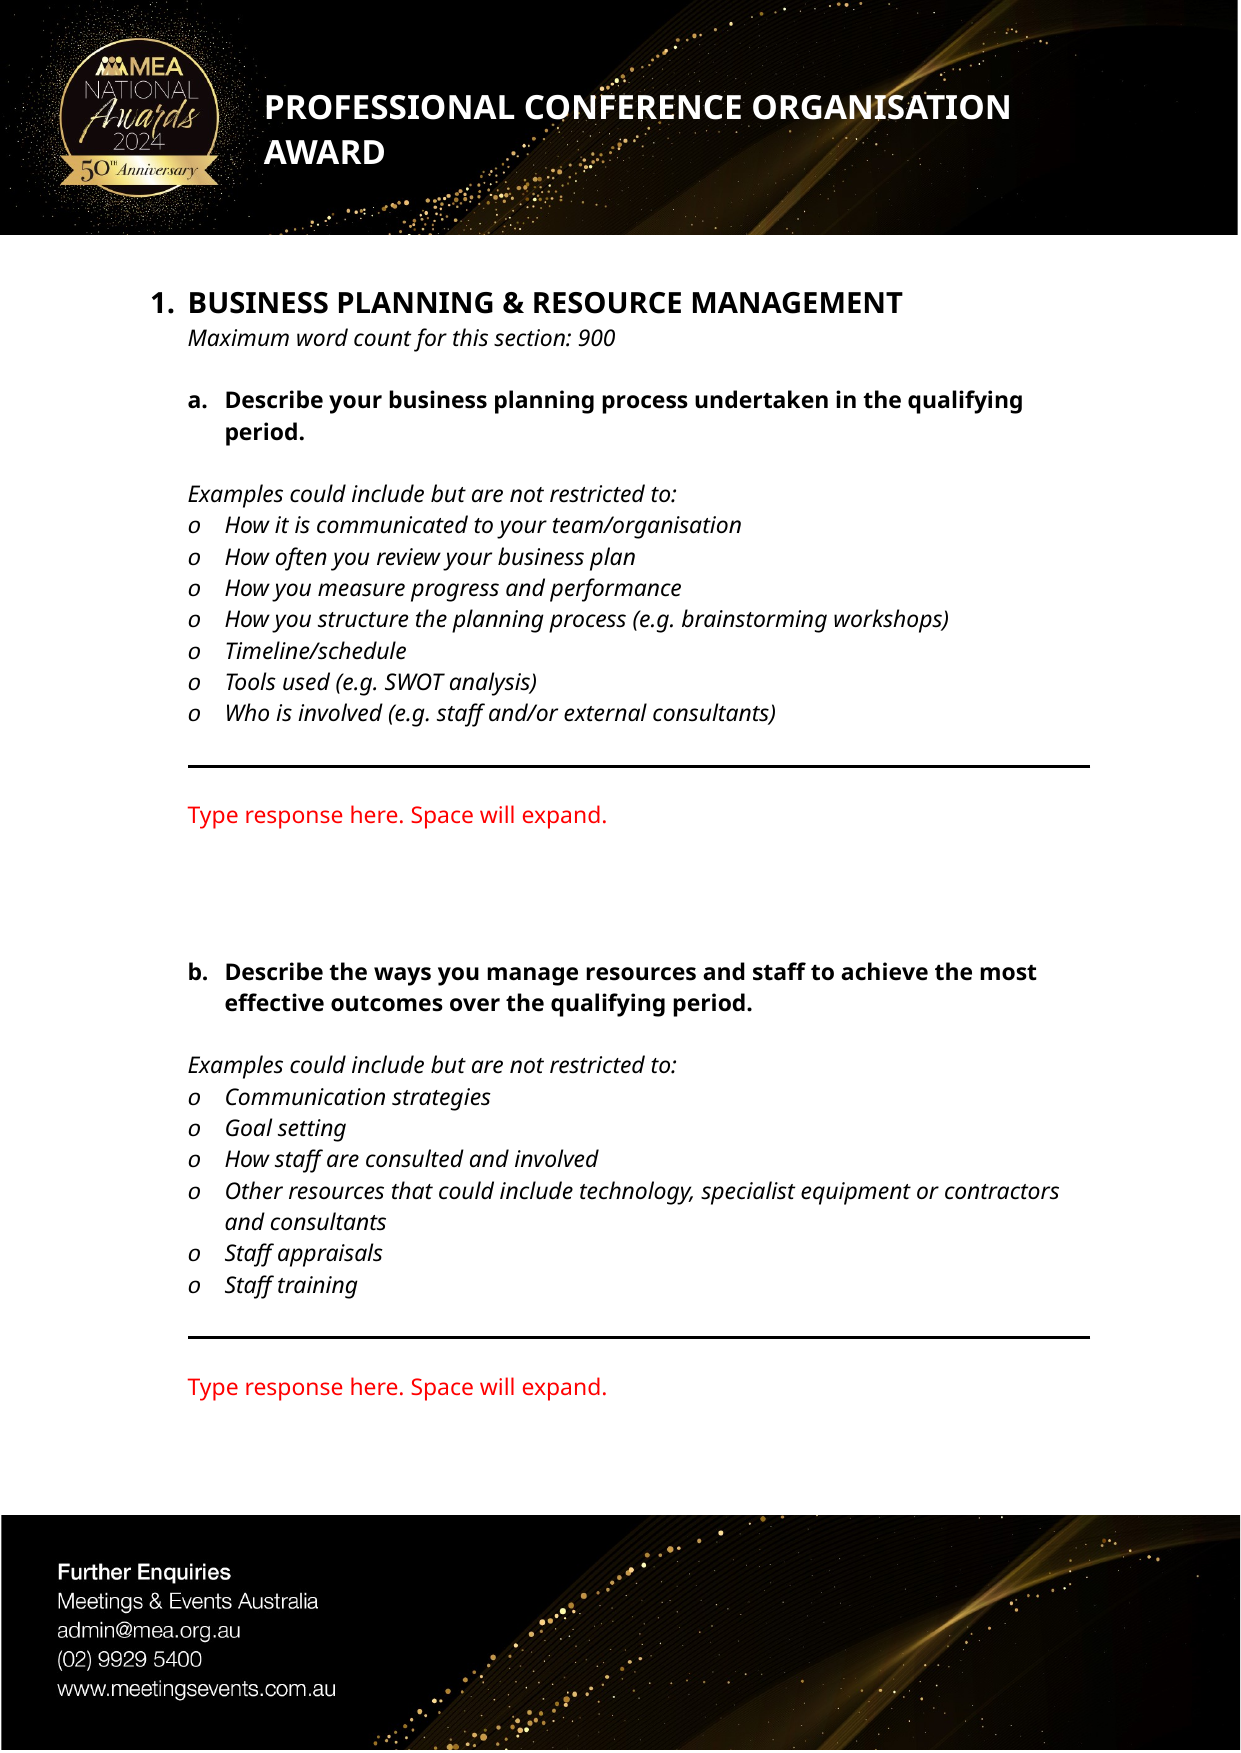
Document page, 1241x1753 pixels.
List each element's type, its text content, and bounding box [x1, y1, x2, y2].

list Describe the ways you manage resources and staff to achieve the most effective outcomes over the qualifying period. [187, 956, 1090, 1018]
picture [0, 0, 1238, 235]
list Goal setting [187, 1112, 1090, 1143]
list Tools used (e.g. SWOT analysis) [187, 666, 1090, 697]
text Examples could include but are not restricted to: [150, 1049, 1090, 1081]
list Staff appraisals [187, 1237, 1090, 1268]
list How you structure the planning process (e.g. brainstorming workshops) [187, 603, 1090, 635]
text Type response here. Space will expand. [187, 1370, 1090, 1402]
list How often you review your business plan [187, 541, 1090, 572]
list How staff are consulted and involved [187, 1143, 1090, 1174]
text Type response here. Space will expand. [187, 799, 1090, 831]
list Describe your business planning process undertaken in the qualifying period. [187, 384, 1090, 447]
list Other resources that could include technology, specialist equipment or contractors and consultants [187, 1174, 1090, 1237]
list Communication strategies [187, 1081, 1090, 1112]
picture [1, 1515, 1241, 1750]
list How you measure progress and performance [187, 572, 1090, 603]
text Examples could include but are not restricted to: [150, 478, 1090, 509]
list How it is communicated to your team/organisation [187, 509, 1090, 541]
list BUSINESS PLANNING & RESOURCE MANAGEMENT [150, 282, 1090, 322]
list Staff training [187, 1268, 1090, 1300]
list Who is involved (e.g. staff and/or external consultants) [187, 697, 1090, 729]
text Maximum word count for this section: 900 [187, 322, 1090, 353]
list Timeline/schedule [187, 635, 1090, 666]
